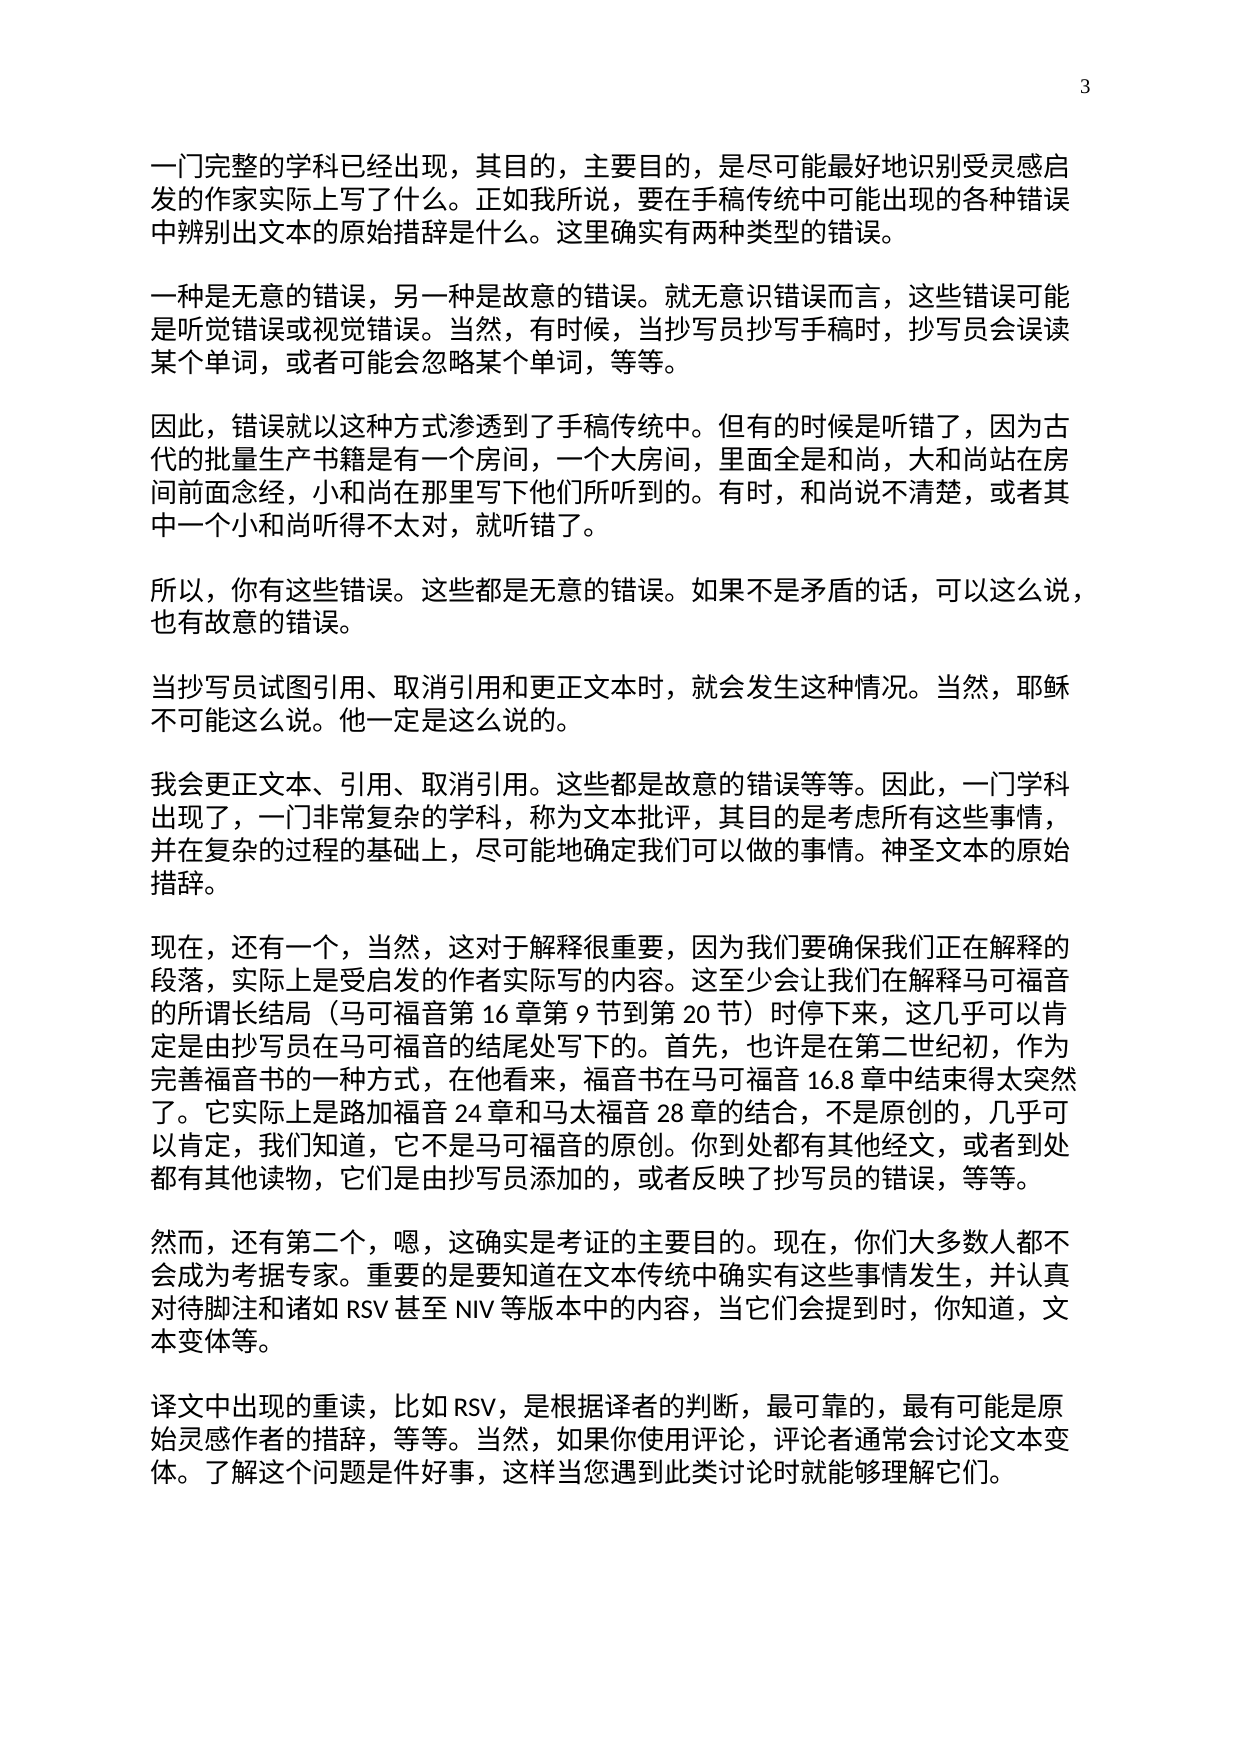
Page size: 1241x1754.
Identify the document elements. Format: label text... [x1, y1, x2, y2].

text 然而，还有第二个，嗯，这确实是考证的主要目的。现在，你们大多数人都不会成为考据专家。重要的是要知道在文本传统中确实有这些事情发生，并认真对待脚注和诸如 RSV 甚至 NIV 等版本中的内容，当它们会提到时，你知道，文本变体等。 [150, 1227, 1090, 1359]
text 一门完整的学科已经出现，其目的，主要目的，是尽可能最好地识别受灵感启发的作家实际上写了什么。正如我所说，要在手稿传统中可能出现的各种错误中辨别出文本的原始措辞是什么。这里确实有两种类型的错误。 [150, 150, 1090, 249]
text 现在，还有一个，当然，这对于解释很重要，因为我们要确保我们正在解释的段落，实际上是受启发的作者实际写的内容。这至少会让我们在解释马可福音的所谓长结局（马可福音第 16 章第 9 节到第 20 节）时停下来，这几乎可以肯定是由抄写员在马可福音的结尾处写下的。首先，也许是在第二世纪初，作为完善福音书的一种方式，在他看来，福音书在马可福音 16.8 章中结束得太突然了。它实际上是路加福音 24 章和马太福音 28 章的结合，不是原创的，几乎可以肯定，我们知道，它不是马可福音的原创。你到处都有其他经文，或者到处都有其他读物，它们是由抄写员添加的，或者反映了抄写员的错误，等等。 [150, 931, 1090, 1195]
text 当抄写员试图引用、取消引用和更正文本时，就会发生这种情况。当然，耶稣不可能这么说。他一定是这么说的。 [150, 671, 1090, 737]
text 我会更正文本、引用、取消引用。这些都是故意的错误等等。因此，一门学科出现了，一门非常复杂的学科，称为文本批评，其目的是考虑所有这些事情，并在复杂的过程的基础上，尽可能地确定我们可以做的事情。神圣文本的原始措辞。 [150, 768, 1090, 900]
text 所以，你有这些错误。这些都是无意的错误。如果不是矛盾的话，可以这么说，也有故意的错误。 [150, 574, 1090, 640]
text 译文中出现的重读，比如RSV，是根据译者的判断，最可靠的，最有可能是原始灵感作者的措辞，等等。当然，如果你使用评论，评论者通常会讨论文本变体。了解这个问题是件好事，这样当您遇到此类讨论时就能够理解它们。 [150, 1390, 1090, 1489]
text 因此，错误就以这种方式渗透到了手稿传统中。但有的时候是听错了，因为古代的批量生产书籍是有一个房间，一个大房间，里面全是和尚，大和尚站在房间前面念经，小和尚在那里写下他们所听到的。有时，和尚说不清楚，或者其中一个小和尚听得不太对，就听错了。 [150, 410, 1090, 542]
text 一种是无意的错误，另一种是故意的错误。就无意识错误而言，这些错误可能是听觉错误或视觉错误。当然，有时候，当抄写员抄写手稿时，抄写员会误读某个单词，或者可能会忽略某个单词，等等。 [150, 280, 1090, 379]
